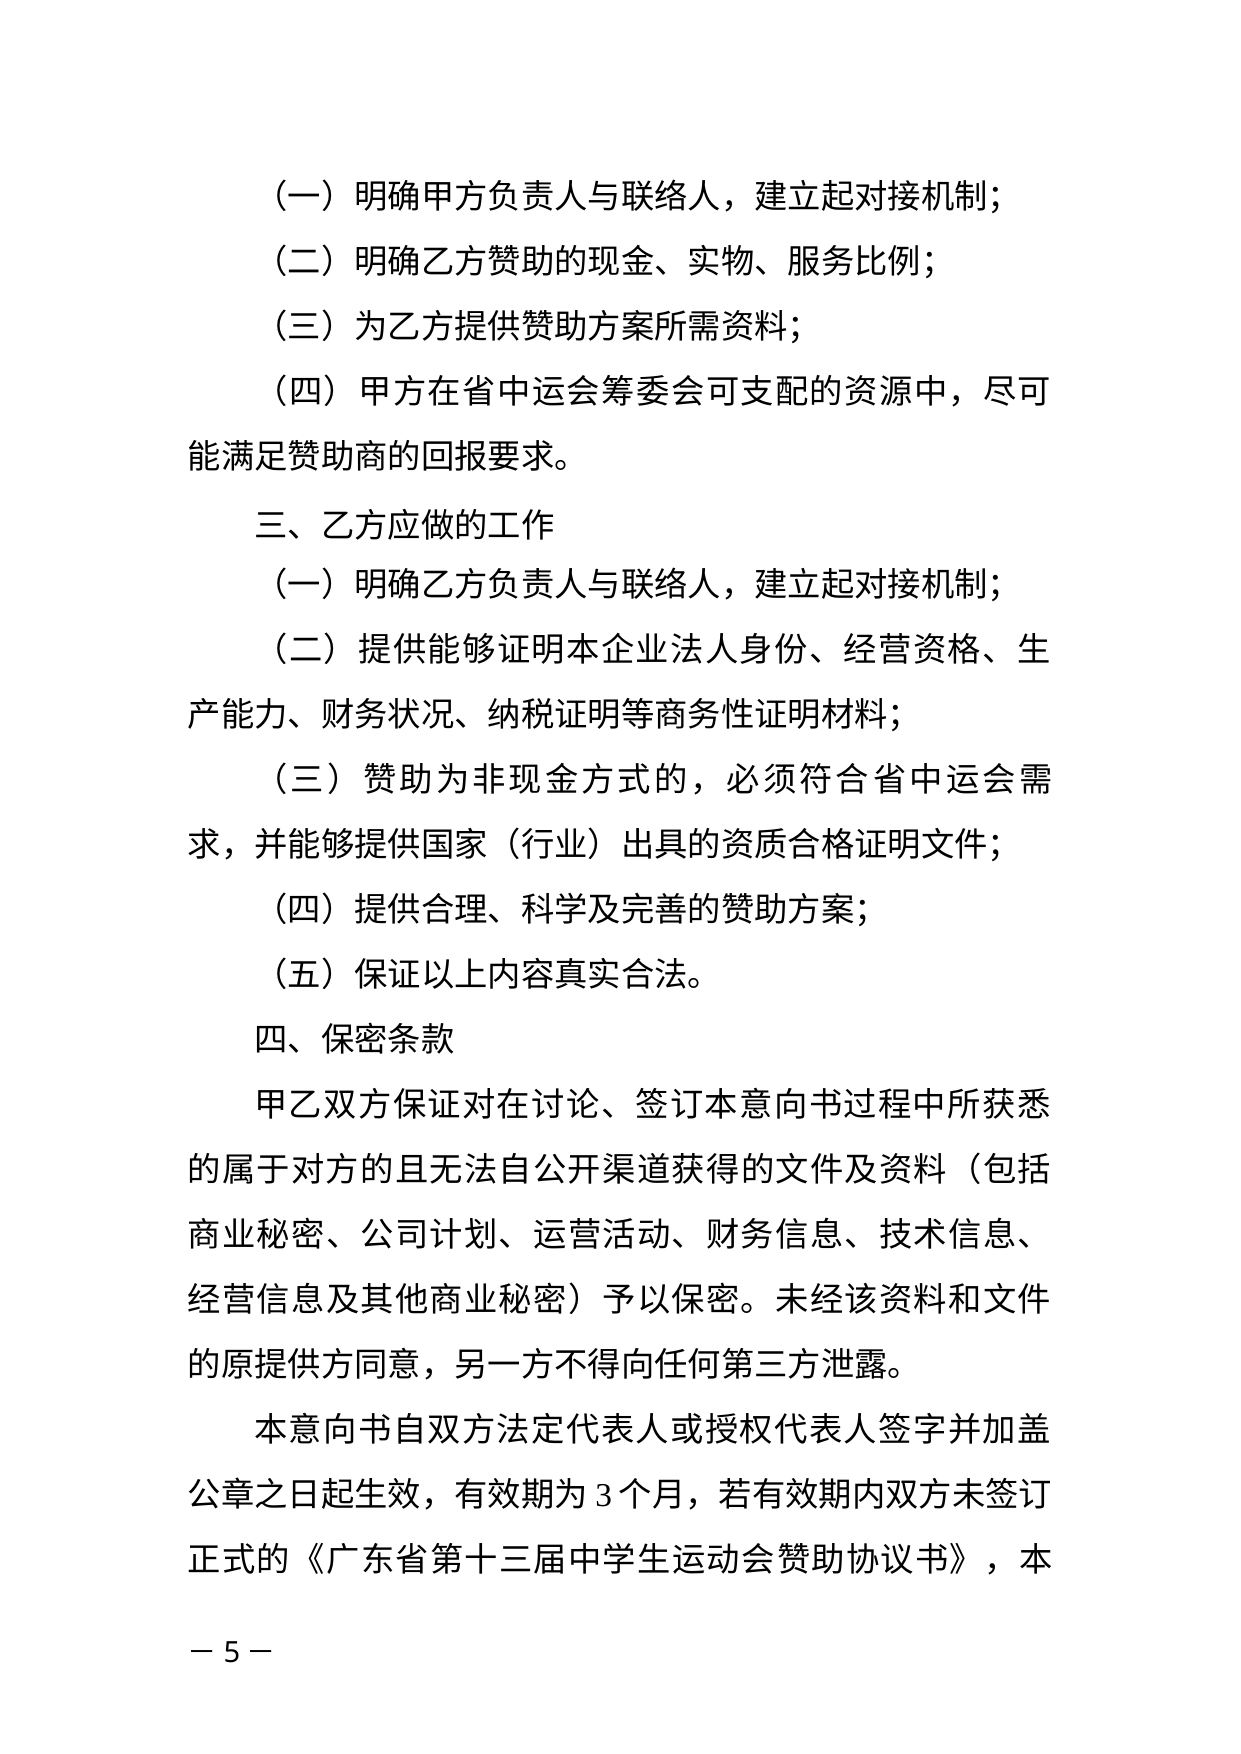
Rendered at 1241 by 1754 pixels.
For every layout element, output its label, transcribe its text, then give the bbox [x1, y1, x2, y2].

text （五）保证以上内容真实合法。 [187, 939, 1053, 1004]
text （四）甲方在省中运会筹委会可支配的资源中，尽可能满足赞助商的回报要求。 [187, 357, 1053, 487]
text （四）提供合理、科学及完善的赞助方案； [187, 874, 1053, 939]
text （一）明确甲方负责人与联络人，建立起对接机制； [187, 162, 1053, 227]
text （三）为乙方提供赞助方案所需资料； [187, 292, 1053, 357]
text （一）明确乙方负责人与联络人，建立起对接机制； [187, 549, 1053, 614]
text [187, 1394, 1053, 1589]
text （二）明确乙方赞助的现金、实物、服务比例； [187, 227, 1053, 292]
text 四、保密条款 [187, 1004, 1053, 1069]
text （三）赞助为非现金方式的，必须符合省中运会需求，并能够提供国家（行业）出具的资质合格证明文件； [187, 744, 1053, 874]
text 甲乙双方保证对在讨论、签订本意向书过程中所获悉的属于对方的且无法自公开渠道获得的文件及资料（包括商业秘密、公司计划、运营活动、财务信息、技术信息、经营信息及其他商业秘密）予以保密。未经该资料和文件的原提供方同意，另一方不得向任何第三方泄露。 [187, 1069, 1053, 1394]
text （二）提供能够证明本企业法人身份、经营资格、生产能力、财务状况、纳税证明等商务性证明材料； [187, 614, 1053, 744]
text 三、乙方应做的工作 [187, 487, 1053, 549]
